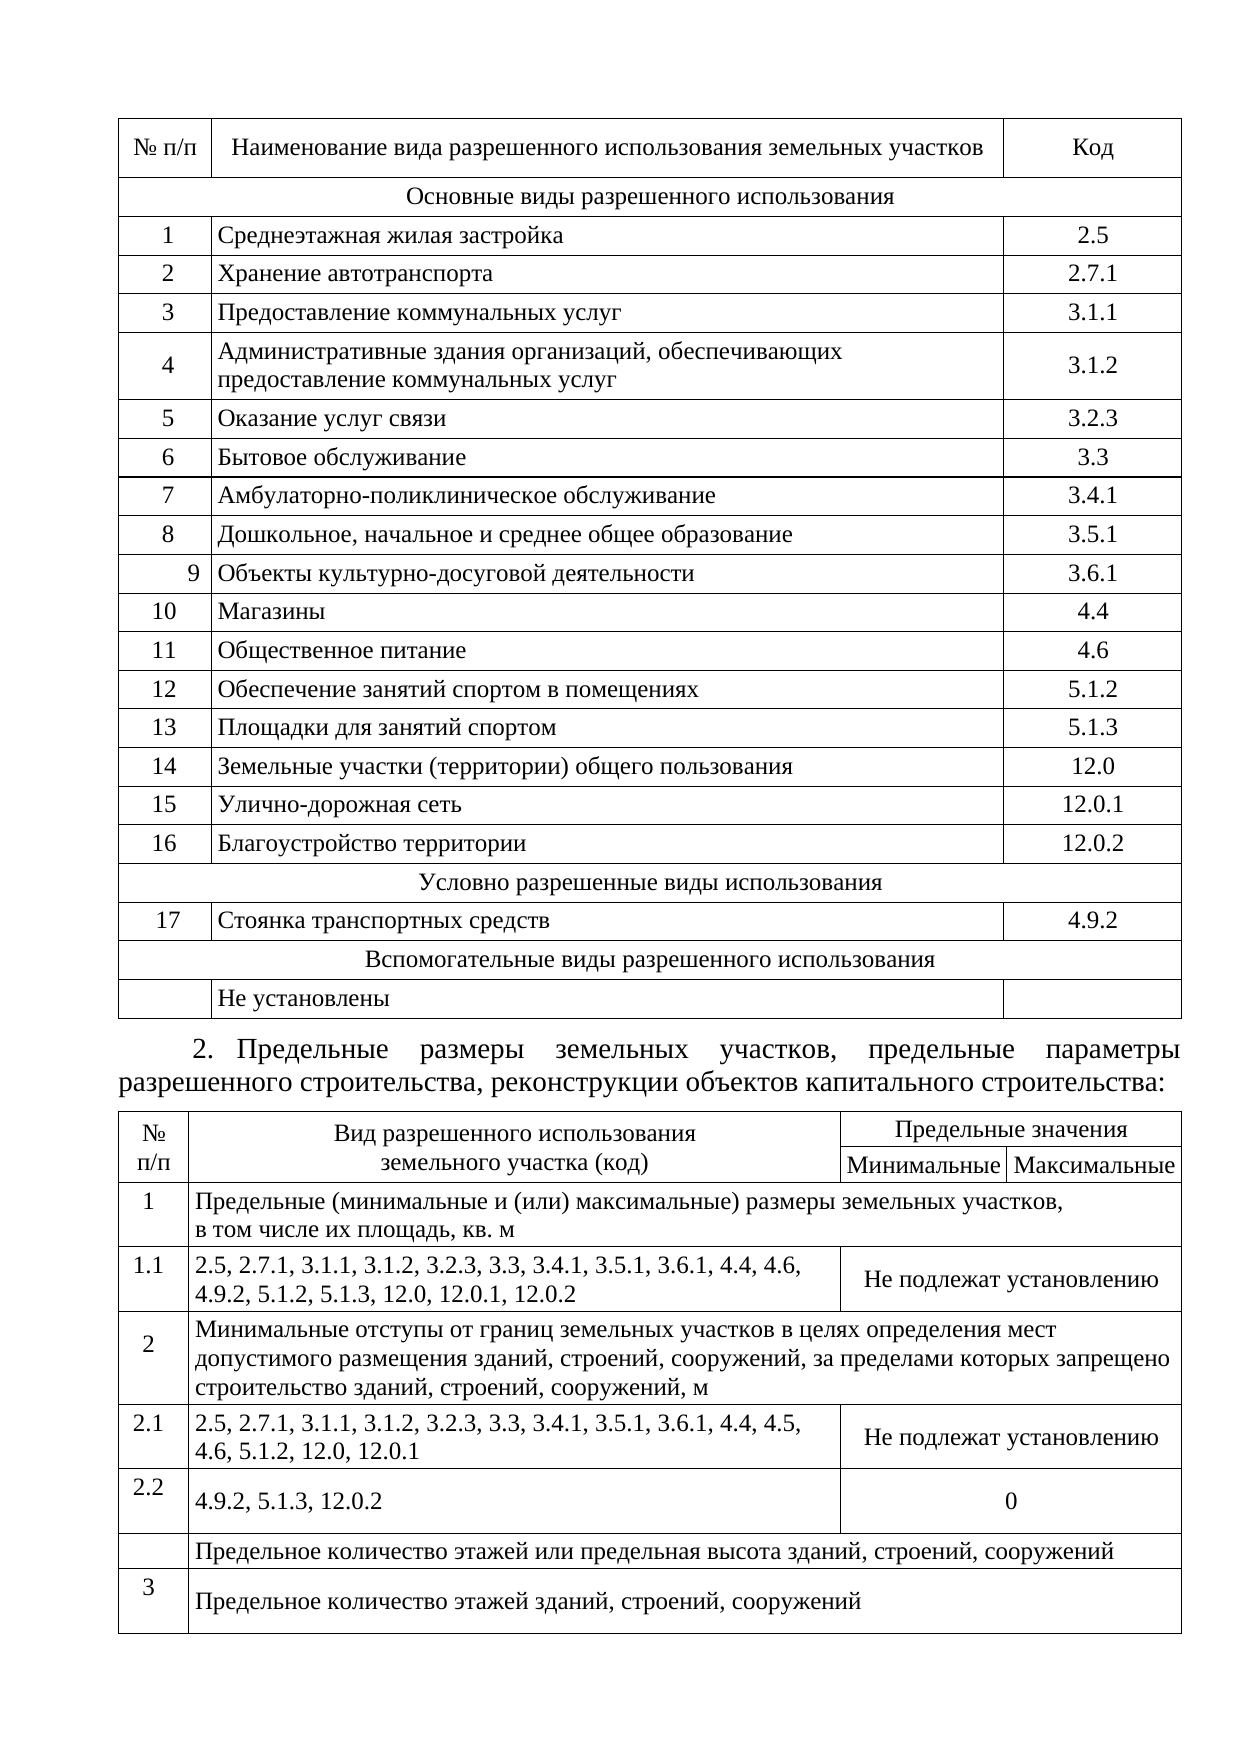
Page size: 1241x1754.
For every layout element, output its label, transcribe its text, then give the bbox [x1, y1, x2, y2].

table_cell Предоставление коммунальных услуг [212, 294, 1003, 332]
table_header Код [1004, 119, 1181, 177]
table_cell Стоянка транспортных средств [212, 903, 1003, 940]
table_cell Хранение автотранспорта [212, 256, 1003, 293]
table_cell [119, 294, 211, 332]
table_cell 12.0.2 [1004, 825, 1181, 863]
table_cell 3.4.1 [1004, 478, 1181, 515]
table_header Наименование вида разрешенного использования земельных участков [212, 119, 1003, 177]
table_cell Среднеэтажная жилая застройка [212, 217, 1003, 254]
table_cell Административные здания организаций, обеспечивающих предоставление коммунальных услуг [212, 333, 1003, 399]
table_cell Минимальные отступы от границ земельных участков в целях определения мест допустимого размещения зданий, строений, сооружений, за пределами которых запрещено строительство зданий, строений, сооружений, м [189, 1312, 1181, 1404]
table_cell [119, 1405, 188, 1468]
table_cell 3.5.1 [1004, 516, 1181, 554]
table_cell [1004, 980, 1181, 1017]
table_cell Благоустройство территории [212, 825, 1003, 863]
table_cell [119, 671, 211, 708]
table_cell 2.5, 2.7.1, 3.1.1, 3.1.2, 3.2.3, 3.3, 3.4.1, 3.5.1, 3.6.1, 4.4, 4.6, 4.9.2, 5.1.2, 5.1.3, 12.0, 12.0.1, 12.0.2 [189, 1247, 840, 1311]
table_cell [119, 516, 211, 554]
table_cell Общественное питание [212, 632, 1003, 670]
table_cell Объекты культурно-досуговой деятельности [212, 555, 1003, 592]
table_cell 3.1.1 [1004, 294, 1181, 332]
table_cell [119, 1569, 188, 1632]
table_cell 2.7.1 [1004, 256, 1181, 293]
table_cell [119, 1534, 188, 1568]
table_cell Оказание услуг связи [212, 400, 1003, 438]
table_cell 12.0.1 [1004, 787, 1181, 824]
table_cell Не подлежат установлению [841, 1405, 1181, 1468]
table_cell [119, 787, 211, 824]
table_cell [119, 825, 211, 863]
table_cell 5.1.3 [1004, 709, 1181, 747]
table_cell [119, 903, 211, 940]
table_cell 4.6 [1004, 632, 1181, 670]
table_cell [119, 555, 211, 592]
table_cell Предельные (минимальные и (или) максимальные) размеры земельных участков, в том числе их площадь, кв. м [189, 1183, 1181, 1246]
table_cell 3.2.3 [1004, 400, 1181, 438]
table_cell Амбулаторно-поликлиническое обслуживание [212, 478, 1003, 515]
table_cell 12.0 [1004, 748, 1181, 786]
table_cell [119, 632, 211, 670]
table_cell 3.1.2 [1004, 333, 1181, 399]
table_header № п/п [119, 119, 211, 177]
table_cell Минимальные [841, 1147, 1006, 1182]
table_cell Обеспечение занятий спортом в помещениях [212, 671, 1003, 708]
table_cell [119, 1312, 188, 1404]
table_cell [119, 1247, 188, 1311]
table_cell Земельные участки (территории) общего пользования [212, 748, 1003, 786]
table_cell 4.9.2, 5.1.3, 12.0.2 [189, 1469, 840, 1532]
table_cell Не установлены [212, 980, 1003, 1017]
table_cell [119, 594, 211, 631]
table_cell Предельное количество этажей зданий, строений, сооружений [189, 1569, 1181, 1632]
table_cell 2.5 [1004, 217, 1181, 254]
table_cell Улично-дорожная сеть [212, 787, 1003, 824]
table_cell Дошкольное, начальное и среднее общее образование [212, 516, 1003, 554]
table_header Вид разрешенного использования земельного участка (код) [189, 1112, 840, 1182]
table_cell 3.6.1 [1004, 555, 1181, 592]
table_cell [119, 748, 211, 786]
table_cell Не подлежат установлению [841, 1247, 1181, 1311]
table_cell 2.5, 2.7.1, 3.1.1, 3.1.2, 3.2.3, 3.3, 3.4.1, 3.5.1, 3.6.1, 4.4, 4.5, 4.6, 5.1.2, 12.0, 12.0.1 [189, 1405, 840, 1468]
table_cell Вспомогательные виды разрешенного использования [119, 941, 1181, 979]
table_header № п/п [119, 1112, 188, 1182]
table_cell [119, 256, 211, 293]
table_cell Магазины [212, 594, 1003, 631]
table_cell 0 [841, 1469, 1181, 1532]
table_cell [119, 709, 211, 747]
table_cell [119, 478, 211, 515]
table_cell 4.4 [1004, 594, 1181, 631]
table_cell [119, 1469, 188, 1532]
table_cell Максимальные [1007, 1147, 1181, 1182]
table_cell Площадки для занятий спортом [212, 709, 1003, 747]
table_header Предельные значения [841, 1112, 1181, 1146]
table_cell Основные виды разрешенного использования [119, 178, 1181, 216]
table_cell Условно разрешенные виды использования [119, 864, 1181, 902]
table_cell [119, 980, 211, 1017]
table_cell [119, 1183, 188, 1246]
table_cell 5.1.2 [1004, 671, 1181, 708]
table_cell Бытовое обслуживание [212, 439, 1003, 476]
table_cell [119, 400, 211, 438]
table_cell [119, 439, 211, 476]
table_cell Предельное количество этажей или предельная высота зданий, строений, сооружений [189, 1534, 1181, 1568]
table_cell [119, 333, 211, 399]
list Предельные размеры земельных участков, предельные параметры разрешенного строительства, реконструкции объектов капитального строительства: [118, 1031, 1181, 1098]
table_cell 3.3 [1004, 439, 1181, 476]
table_cell [119, 217, 211, 254]
table_cell 4.9.2 [1004, 903, 1181, 940]
